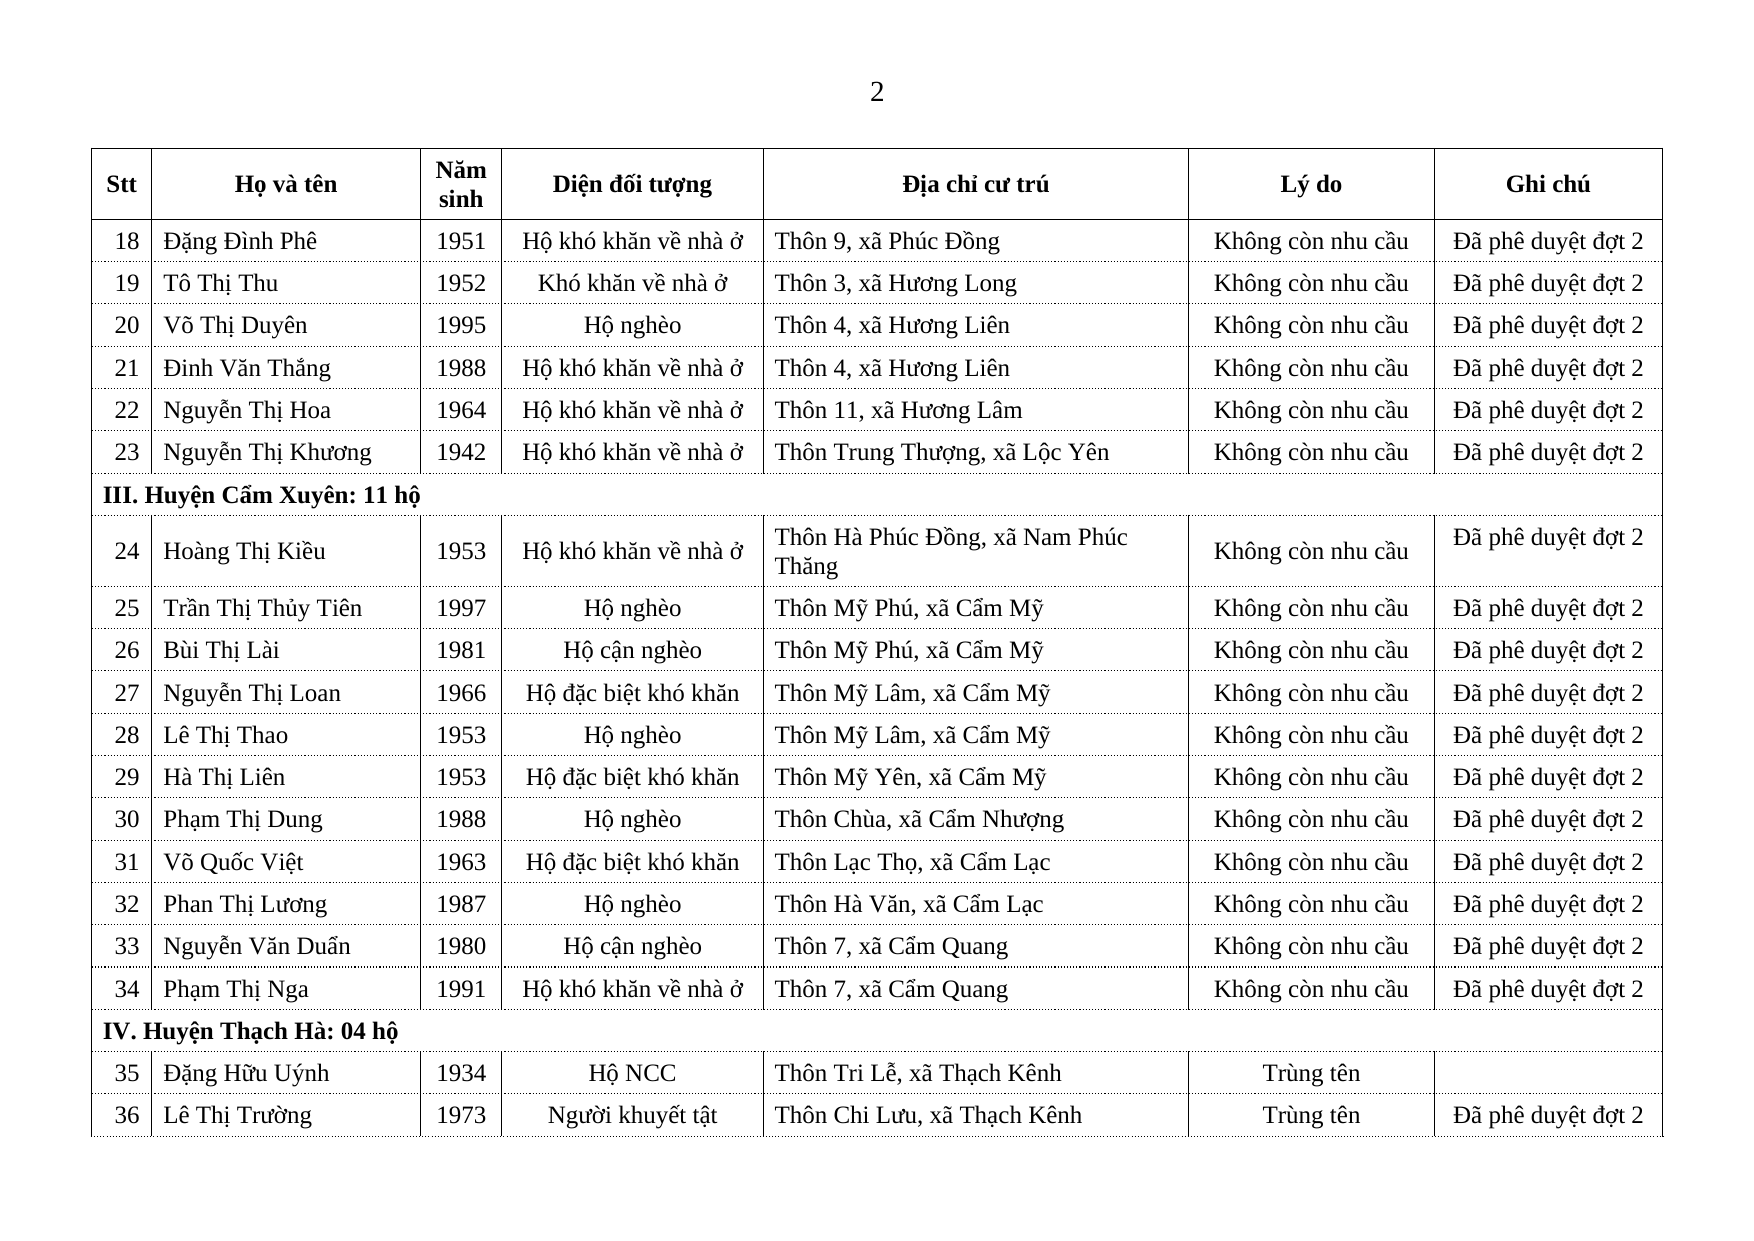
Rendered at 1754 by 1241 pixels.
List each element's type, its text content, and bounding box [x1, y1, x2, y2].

table_cell Đã phê duyệt đợt 2 [1435, 220, 1662, 261]
table_cell Không còn nhu cầu [1189, 670, 1434, 713]
table_cell Thôn Mỹ Phú, xã Cẩm Mỹ [764, 628, 1188, 670]
table_cell Đã phê duyệt đợt 2 [1435, 670, 1662, 713]
table_cell [92, 713, 151, 755]
table_cell Hộ khó khăn về nhà ở [502, 515, 763, 586]
table_cell Không còn nhu cầu [1189, 261, 1434, 303]
table_cell 1988 [421, 346, 501, 388]
table_cell Không còn nhu cầu [1189, 755, 1434, 797]
table_cell Phạm Thị Dung [152, 797, 420, 839]
table_cell 1963 [421, 840, 501, 882]
table_cell [92, 882, 151, 924]
table_cell Người khuyết tật [502, 1093, 763, 1136]
table_cell Thôn Chùa, xã Cẩm Nhượng [764, 797, 1188, 839]
table_cell Đã phê duyệt đợt 2 [1435, 797, 1662, 839]
table_cell Nguyễn Thị Khương [152, 430, 420, 472]
table_cell Thôn Mỹ Phú, xã Cẩm Mỹ [764, 586, 1188, 628]
table_cell Đã phê duyệt đợt 2 [1435, 261, 1662, 303]
table_cell Không còn nhu cầu [1189, 430, 1434, 472]
table_cell Đã phê duyệt đợt 2 [1435, 388, 1662, 430]
table_cell Hộ khó khăn về nhà ở [502, 966, 763, 1009]
table_cell Hộ đặc biệt khó khăn [502, 670, 763, 713]
table_cell Nguyễn Thị Loan [152, 670, 420, 713]
table_cell Võ Thị Duyên [152, 303, 420, 346]
table_cell 1991 [421, 966, 501, 1009]
table_cell Hộ cận nghèo [502, 628, 763, 670]
table_cell 1981 [421, 628, 501, 670]
table_cell [92, 628, 151, 670]
table_cell [92, 261, 151, 303]
table_cell [92, 346, 151, 388]
table_cell 1973 [421, 1093, 501, 1136]
table_cell [92, 303, 151, 346]
table_cell Hộ đặc biệt khó khăn [502, 755, 763, 797]
table_cell Không còn nhu cầu [1189, 388, 1434, 430]
table_cell Đã phê duyệt đợt 2 [1435, 1093, 1662, 1136]
table_cell Đặng Hữu Uýnh [152, 1051, 420, 1093]
table_cell Đã phê duyệt đợt 2 [1435, 840, 1662, 882]
table_cell Không còn nhu cầu [1189, 515, 1434, 586]
table_header Lý do [1189, 149, 1434, 219]
table_cell Hộ nghèo [502, 797, 763, 839]
table_cell Lê Thị Trường [152, 1093, 420, 1136]
table_cell Đã phê duyệt đợt 2 [1435, 755, 1662, 797]
table_cell [92, 1051, 151, 1093]
table_header Địa chỉ cư trú [764, 149, 1188, 219]
table_cell 1953 [421, 755, 501, 797]
table_cell Thôn 7, xã Cẩm Quang [764, 966, 1188, 1009]
table_cell [92, 388, 151, 430]
table_cell Phạm Thị Nga [152, 966, 420, 1009]
table_cell 1966 [421, 670, 501, 713]
table_cell 1988 [421, 797, 501, 839]
table_cell Thôn Mỹ Lâm, xã Cẩm Mỹ [764, 713, 1188, 755]
table_header Họ và tên [152, 149, 420, 219]
table_cell Trùng tên [1189, 1093, 1434, 1136]
table_cell Phan Thị Lương [152, 882, 420, 924]
table_cell Hộ NCC [502, 1051, 763, 1093]
table_header Ghi chú [1435, 149, 1662, 219]
table_cell Thôn Mỹ Yên, xã Cẩm Mỹ [764, 755, 1188, 797]
table_cell Đặng Đình Phê [152, 220, 420, 261]
table_cell 1953 [421, 713, 501, 755]
table_cell Đã phê duyệt đợt 2 [1435, 628, 1662, 670]
table_cell Thôn Lạc Thọ, xã Cẩm Lạc [764, 840, 1188, 882]
table_cell Thôn Hà Phúc Đồng, xã Nam Phúc Thăng [764, 515, 1188, 586]
table_cell Đã phê duyệt đợt 2 [1435, 346, 1662, 388]
table_cell Đã phê duyệt đợt 2 [1435, 924, 1662, 966]
table_cell [92, 755, 151, 797]
table_cell 1964 [421, 388, 501, 430]
table_cell Đã phê duyệt đợt 2 [1435, 713, 1662, 755]
table_cell Đã phê duyệt đợt 2 [1435, 882, 1662, 924]
table_cell Võ Quốc Việt [152, 840, 420, 882]
table_cell Không còn nhu cầu [1189, 797, 1434, 839]
table_cell Thôn 7, xã Cẩm Quang [764, 924, 1188, 966]
table_cell Lê Thị Thao [152, 713, 420, 755]
table_cell Không còn nhu cầu [1189, 713, 1434, 755]
table_cell Hộ nghèo [502, 586, 763, 628]
table_cell 1980 [421, 924, 501, 966]
table_cell Thôn Mỹ Lâm, xã Cẩm Mỹ [764, 670, 1188, 713]
table_cell [92, 840, 151, 882]
table_cell 1953 [421, 515, 501, 586]
table_cell Hộ cận nghèo [502, 924, 763, 966]
table_cell Thôn Tri Lễ, xã Thạch Kênh [764, 1051, 1188, 1093]
table_cell [92, 586, 151, 628]
table_header Diện đối tượng [502, 149, 763, 219]
table_cell Trần Thị Thủy Tiên [152, 586, 420, 628]
table_cell Đã phê duyệt đợt 2 [1435, 303, 1662, 346]
table_cell 1987 [421, 882, 501, 924]
table_cell Khó khăn về nhà ở [502, 261, 763, 303]
table_cell 1942 [421, 430, 501, 472]
table_cell 1952 [421, 261, 501, 303]
table_cell Thôn 9, xã Phúc Đồng [764, 220, 1188, 261]
table_cell 1997 [421, 586, 501, 628]
table_cell Không còn nhu cầu [1189, 628, 1434, 670]
table_cell Thôn Trung Thượng, xã Lộc Yên [764, 430, 1188, 472]
table_header Năm sinh [421, 149, 501, 219]
table_cell [92, 430, 151, 472]
table_cell Đã phê duyệt đợt 2 [1435, 586, 1662, 628]
table_cell Không còn nhu cầu [1189, 840, 1434, 882]
table_cell Nguyễn Thị Hoa [152, 388, 420, 430]
table_cell III. Huyện Cẩm Xuyên: 11 hộ [92, 473, 1662, 515]
table_cell [92, 966, 151, 1009]
table_cell Tô Thị Thu [152, 261, 420, 303]
table_cell Đinh Văn Thắng [152, 346, 420, 388]
table_cell Hộ khó khăn về nhà ở [502, 346, 763, 388]
table_cell Trùng tên [1189, 1051, 1434, 1093]
table_cell Hộ nghèo [502, 713, 763, 755]
table_cell Hộ khó khăn về nhà ở [502, 430, 763, 472]
table_cell Đã phê duyệt đợt 2 [1435, 515, 1662, 586]
table_cell [92, 924, 151, 966]
table_cell Nguyễn Văn Duẩn [152, 924, 420, 966]
table_cell Không còn nhu cầu [1189, 882, 1434, 924]
table_cell [1435, 1051, 1662, 1093]
table_cell Thôn Hà Văn, xã Cẩm Lạc [764, 882, 1188, 924]
table_cell Thôn 3, xã Hương Long [764, 261, 1188, 303]
table_cell Hộ khó khăn về nhà ở [502, 220, 763, 261]
table_cell Không còn nhu cầu [1189, 346, 1434, 388]
table_cell Hà Thị Liên [152, 755, 420, 797]
table_cell Hộ khó khăn về nhà ở [502, 388, 763, 430]
table_cell 1951 [421, 220, 501, 261]
table_cell [92, 670, 151, 713]
table_cell Đã phê duyệt đợt 2 [1435, 430, 1662, 472]
table_cell [92, 1093, 151, 1136]
table_cell Đã phê duyệt đợt 2 [1435, 966, 1662, 1009]
table_cell Bùi Thị Lài [152, 628, 420, 670]
table_cell Không còn nhu cầu [1189, 966, 1434, 1009]
table_cell Thôn 4, xã Hương Liên [764, 303, 1188, 346]
table_cell Thôn 11, xã Hương Lâm [764, 388, 1188, 430]
table_cell Hộ nghèo [502, 882, 763, 924]
table_cell Hộ đặc biệt khó khăn [502, 840, 763, 882]
table_cell Thôn Chi Lưu, xã Thạch Kênh [764, 1093, 1188, 1136]
table_header Stt [92, 149, 151, 219]
table_cell Thôn 4, xã Hương Liên [764, 346, 1188, 388]
table_cell Không còn nhu cầu [1189, 924, 1434, 966]
table_cell Không còn nhu cầu [1189, 220, 1434, 261]
table_cell Hoàng Thị Kiều [152, 515, 420, 586]
table_cell 1934 [421, 1051, 501, 1093]
table_cell Không còn nhu cầu [1189, 586, 1434, 628]
table_cell 1995 [421, 303, 501, 346]
table_cell [92, 220, 151, 261]
table_cell Không còn nhu cầu [1189, 303, 1434, 346]
table_cell [92, 797, 151, 839]
table_cell IV. Huyện Thạch Hà: 04 hộ [92, 1009, 1662, 1051]
table_cell [92, 515, 151, 586]
table_cell Hộ nghèo [502, 303, 763, 346]
